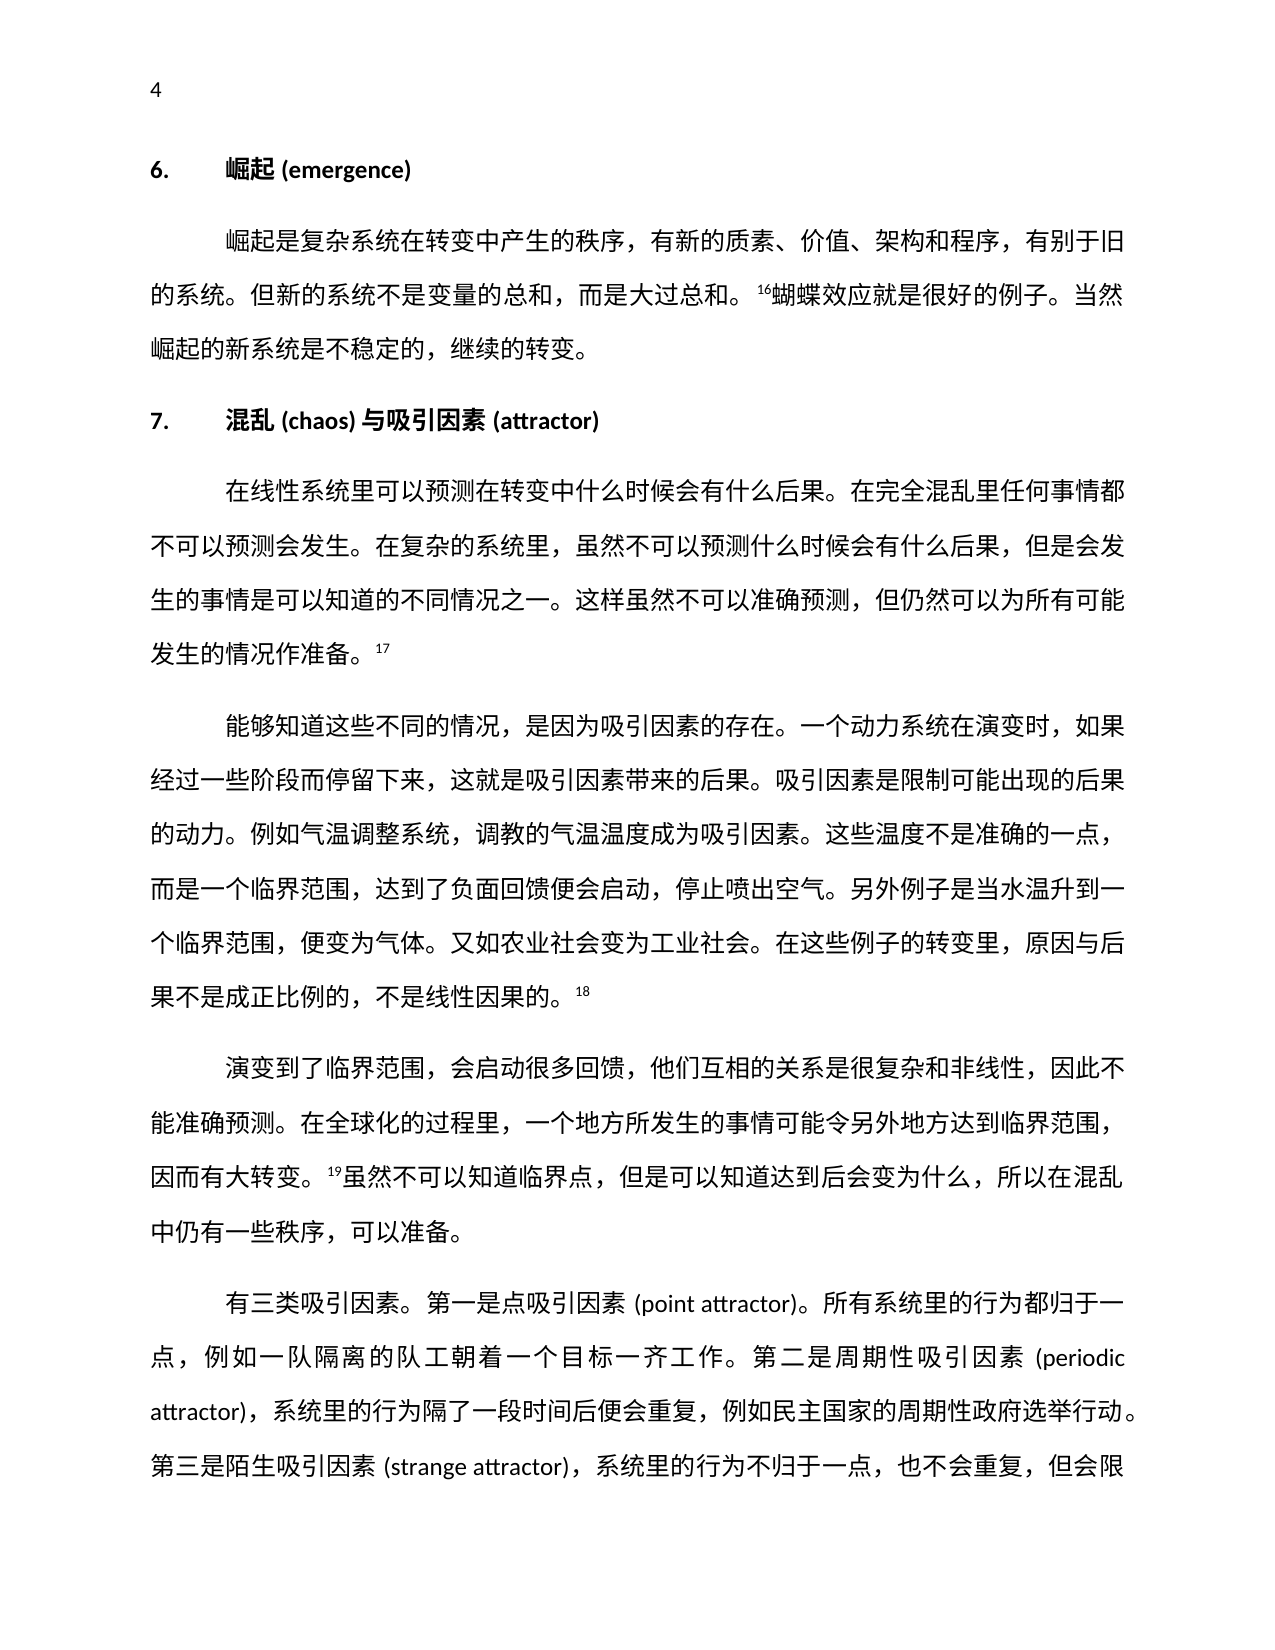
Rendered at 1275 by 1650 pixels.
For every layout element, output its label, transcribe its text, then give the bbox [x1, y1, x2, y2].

text 7. 混乱 (chaos) 与吸引因素 (attractor) [150, 401, 1125, 437]
text 6. 崛起 (emergence) [150, 150, 1125, 186]
text 能够知道这些不同的情况，是因为吸引因素的存在。一个动力系统在演变时，如果经过一些阶段而停留下来，这就是吸引因素带来的后果。吸引因素是限制可能出现的后果的动力。例如气温调整系统，调教的气温温度成为吸引因素。这些温度不是准确的一点，而是一个临界范围，达到了负面回馈便会启动，停止喷出空气。另外例子是当水温升到一个临界范围，便变为气体。又如农业社会变为工业社会。在这些例子的转变里，原因与后果不是成正比例的，不是线性因果的。 [150, 706, 1125, 1014]
text 演变到了临界范围，会启动很多回馈，他们互相的关系是很复杂和非线性，因此不能准确预测。在全球化的过程里，一个地方所发生的事情可能令另外地方达到临界范围，因而有大转变。虽然不可以知道临界点，但是可以知道达到后会变为什么，所以在混乱中仍有一些秩序，可以准备。 [150, 1049, 1125, 1248]
text 崛起是复杂系统在转变中产生的秩序，有新的质素、价值、架构和程序，有别于旧的系统。但新的系统不是变量的总和，而是大过总和。蝴蝶效应就是很好的例子。当然崛起的新系统是不稳定的，继续的转变。 [150, 221, 1125, 366]
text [150, 1283, 1125, 1482]
text 在线性系统里可以预测在转变中什么时候会有什么后果。在完全混乱里任何事情都不可以预测会发生。在复杂的系统里，虽然不可以预测什么时候会有什么后果，但是会发生的事情是可以知道的不同情况之一。这样虽然不可以准确预测，但仍然可以为所有可能发生的情况作准备。 [150, 472, 1125, 671]
